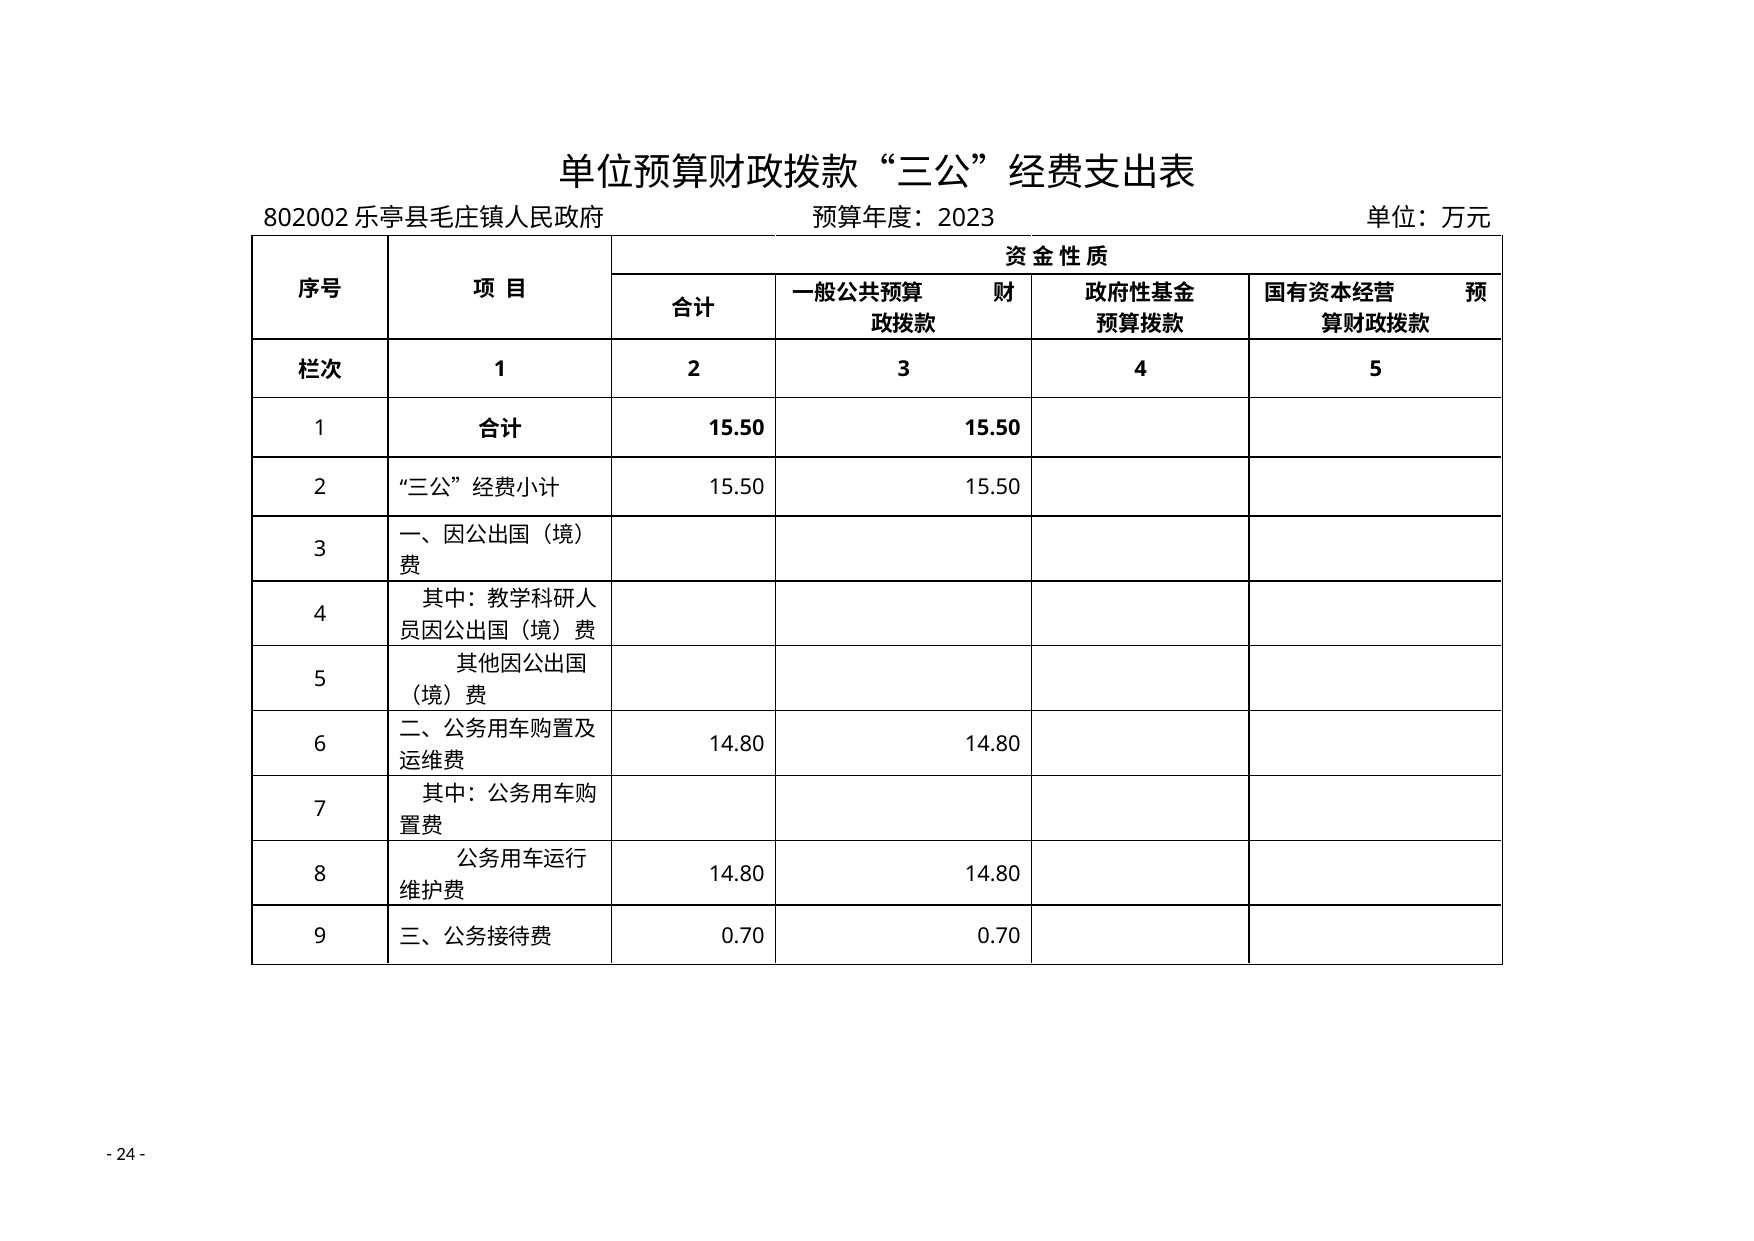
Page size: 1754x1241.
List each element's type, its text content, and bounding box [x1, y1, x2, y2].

table_cell [1032, 646, 1248, 710]
table_cell 14.80 [612, 711, 775, 774]
table_cell [776, 646, 1031, 710]
table_cell [1250, 456, 1502, 515]
table_cell 项 目 [389, 236, 611, 338]
table_cell 9 [253, 906, 387, 963]
table_cell 其中：公务用车购置费 [389, 776, 611, 839]
table_cell 4 [253, 582, 387, 645]
table_cell 国有资本经营 预算财政拨款 [1250, 273, 1502, 338]
table_cell [1250, 645, 1502, 710]
table_cell 资 金 性 质 [612, 235, 1502, 273]
table_cell [1250, 580, 1502, 645]
table_cell 公务用车运行维护费 [389, 841, 611, 904]
table_cell [1032, 517, 1248, 580]
table_cell [1250, 904, 1502, 963]
table_cell 4 [1032, 340, 1248, 397]
table_cell “三公”经费小计 [389, 458, 611, 515]
table_cell 序号 [253, 236, 387, 338]
table_cell 政府性基金 预算拨款 [1032, 275, 1248, 338]
table_cell 合计 [389, 398, 611, 456]
table_cell 7 [253, 776, 387, 839]
table_cell 一般公共预算 财政拨款 [776, 275, 1031, 338]
table_cell [1032, 906, 1248, 963]
table_cell [612, 582, 775, 645]
table_cell 14.80 [612, 841, 775, 904]
text 单位预算财政拨款“三公”经费支出表 [106, 142, 1648, 196]
table_cell 栏次 [253, 340, 387, 397]
table_cell 5 [253, 646, 387, 710]
table_cell 15.50 [776, 458, 1031, 515]
table_cell 2 [612, 340, 775, 397]
table_cell 2 [253, 458, 387, 515]
table_cell 其他因公出国（境）费 [389, 646, 611, 710]
table_cell [776, 582, 1031, 645]
table_cell [1032, 398, 1248, 456]
table_cell [1032, 711, 1248, 774]
table_header 802002乐亭县毛庄镇人民政府 [253, 198, 775, 234]
table_cell 14.80 [776, 841, 1031, 904]
table_cell 15.50 [612, 398, 775, 456]
table_cell 14.80 [776, 711, 1031, 774]
table_cell 1 [389, 340, 611, 397]
table_cell 8 [253, 841, 387, 904]
table_cell 3 [776, 340, 1031, 397]
table_cell 合计 [612, 275, 775, 338]
table_cell [1250, 397, 1502, 456]
table_cell 15.50 [612, 458, 775, 515]
table_cell [612, 646, 775, 710]
table_cell [1250, 515, 1502, 580]
table_cell 0.70 [612, 906, 775, 963]
table_cell 一、因公出国（境）费 [389, 517, 611, 580]
table_cell [1032, 458, 1248, 515]
table_cell 5 [1250, 338, 1502, 397]
table_cell [612, 517, 775, 580]
table_cell [1250, 840, 1502, 904]
table_cell 三、公务接待费 [389, 906, 611, 963]
table_cell 1 [253, 398, 387, 456]
table_cell 3 [253, 517, 387, 580]
table_cell [1032, 776, 1248, 839]
table_cell 6 [253, 711, 387, 774]
table_cell 0.70 [776, 906, 1031, 963]
table_cell [1250, 775, 1502, 839]
table_cell 15.50 [776, 398, 1031, 456]
table_header 单位：万元 [1032, 198, 1502, 234]
table_cell [776, 517, 1031, 580]
table_cell 二、公务用车购置及运维费 [389, 711, 611, 774]
table_cell [612, 776, 775, 839]
table_cell [1032, 841, 1248, 904]
table_cell [776, 776, 1031, 839]
table_header 预算年度：2023 [776, 198, 1031, 234]
table_cell 其中：教学科研人员因公出国（境）费 [389, 582, 611, 645]
table_cell [1250, 710, 1502, 774]
table_cell [1032, 582, 1248, 645]
